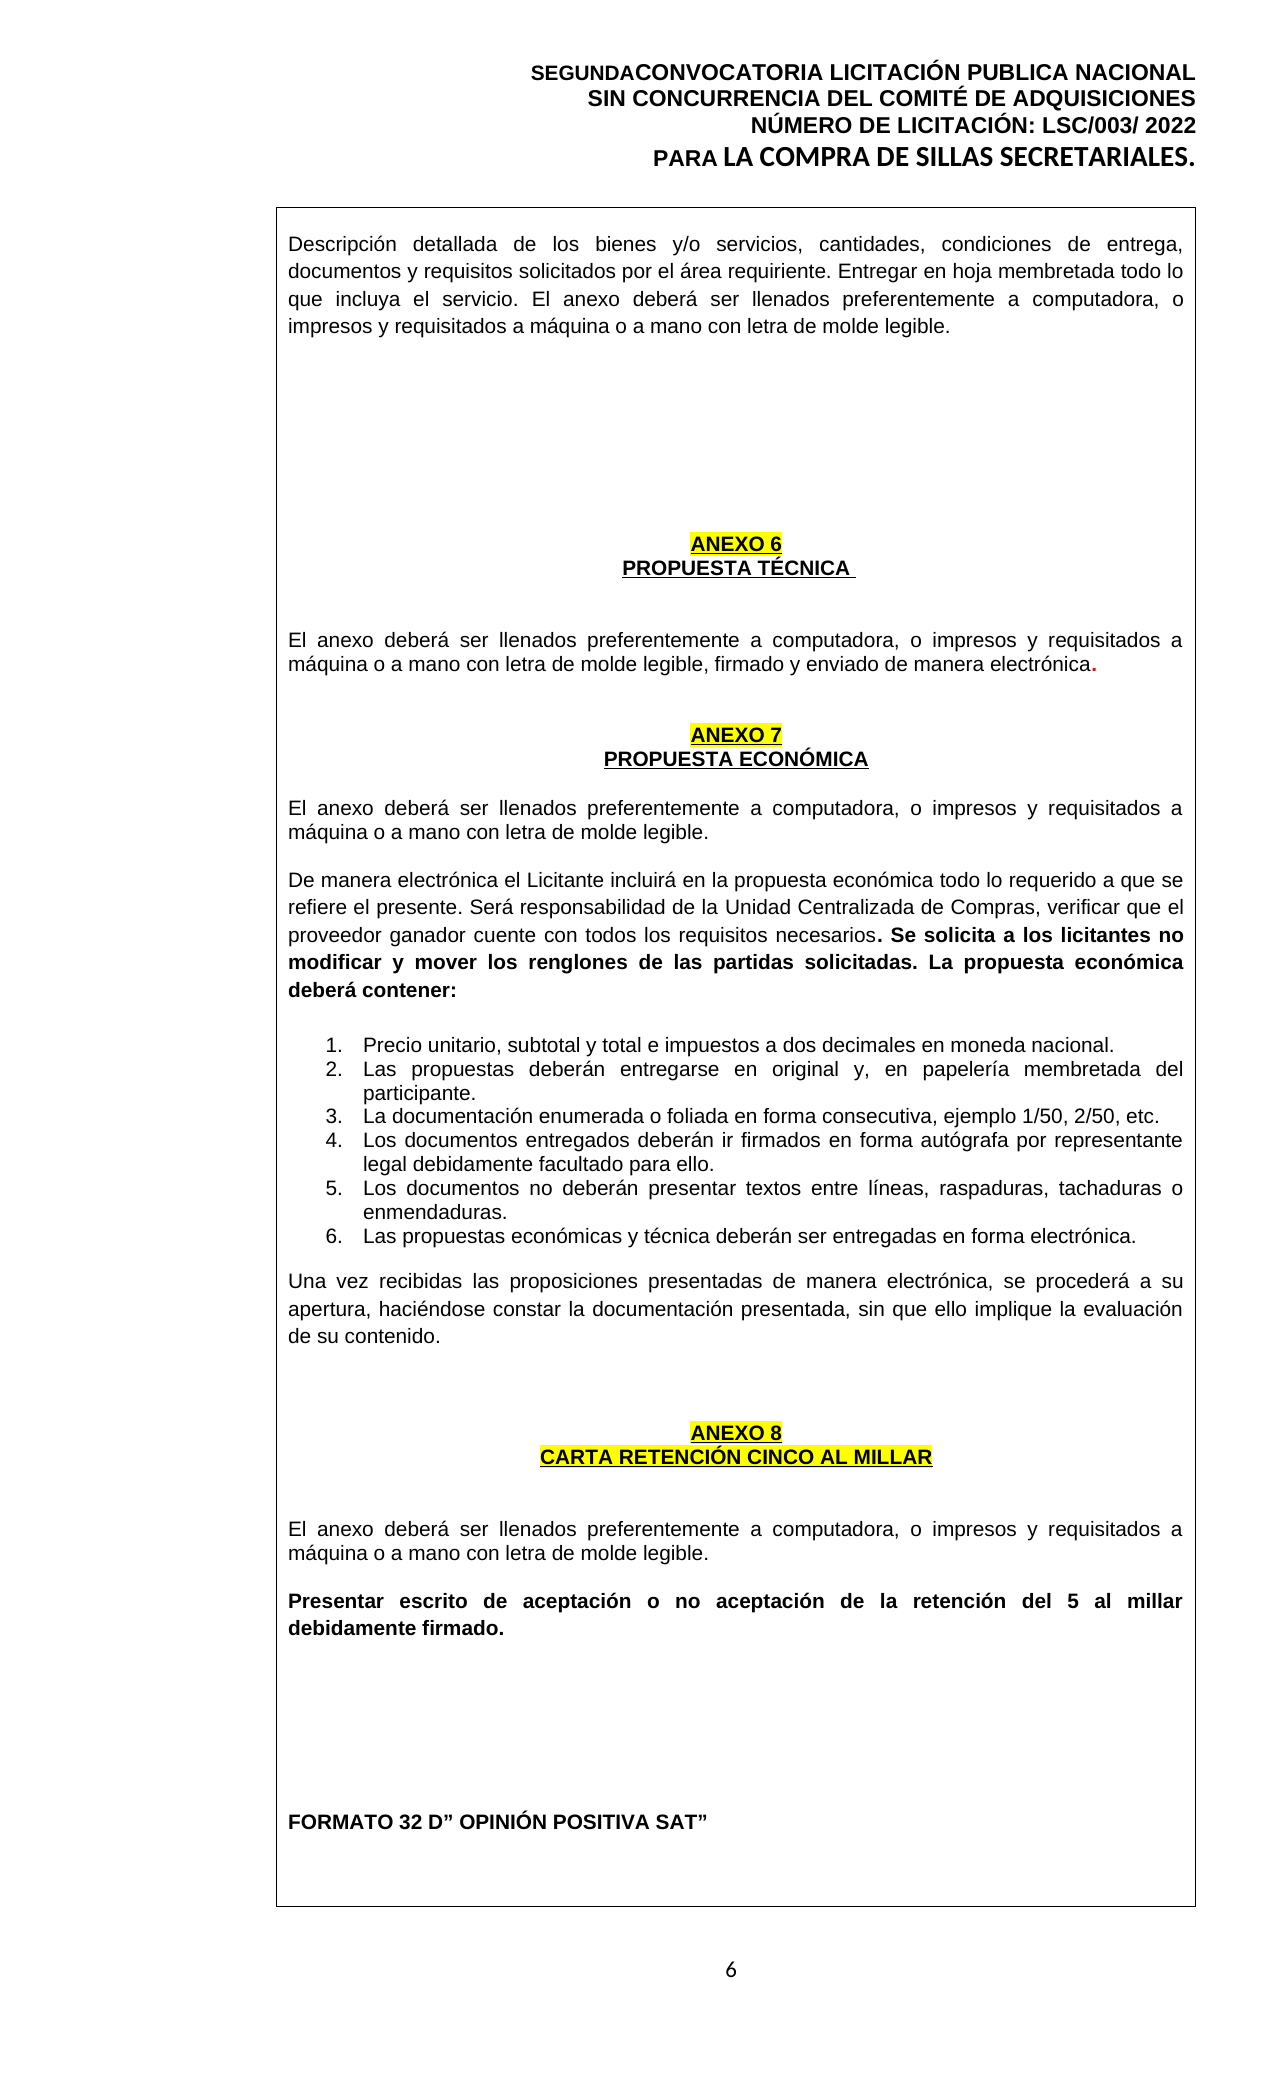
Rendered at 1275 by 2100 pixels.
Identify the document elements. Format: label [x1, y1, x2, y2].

table_cell [277, 208, 1195, 1906]
